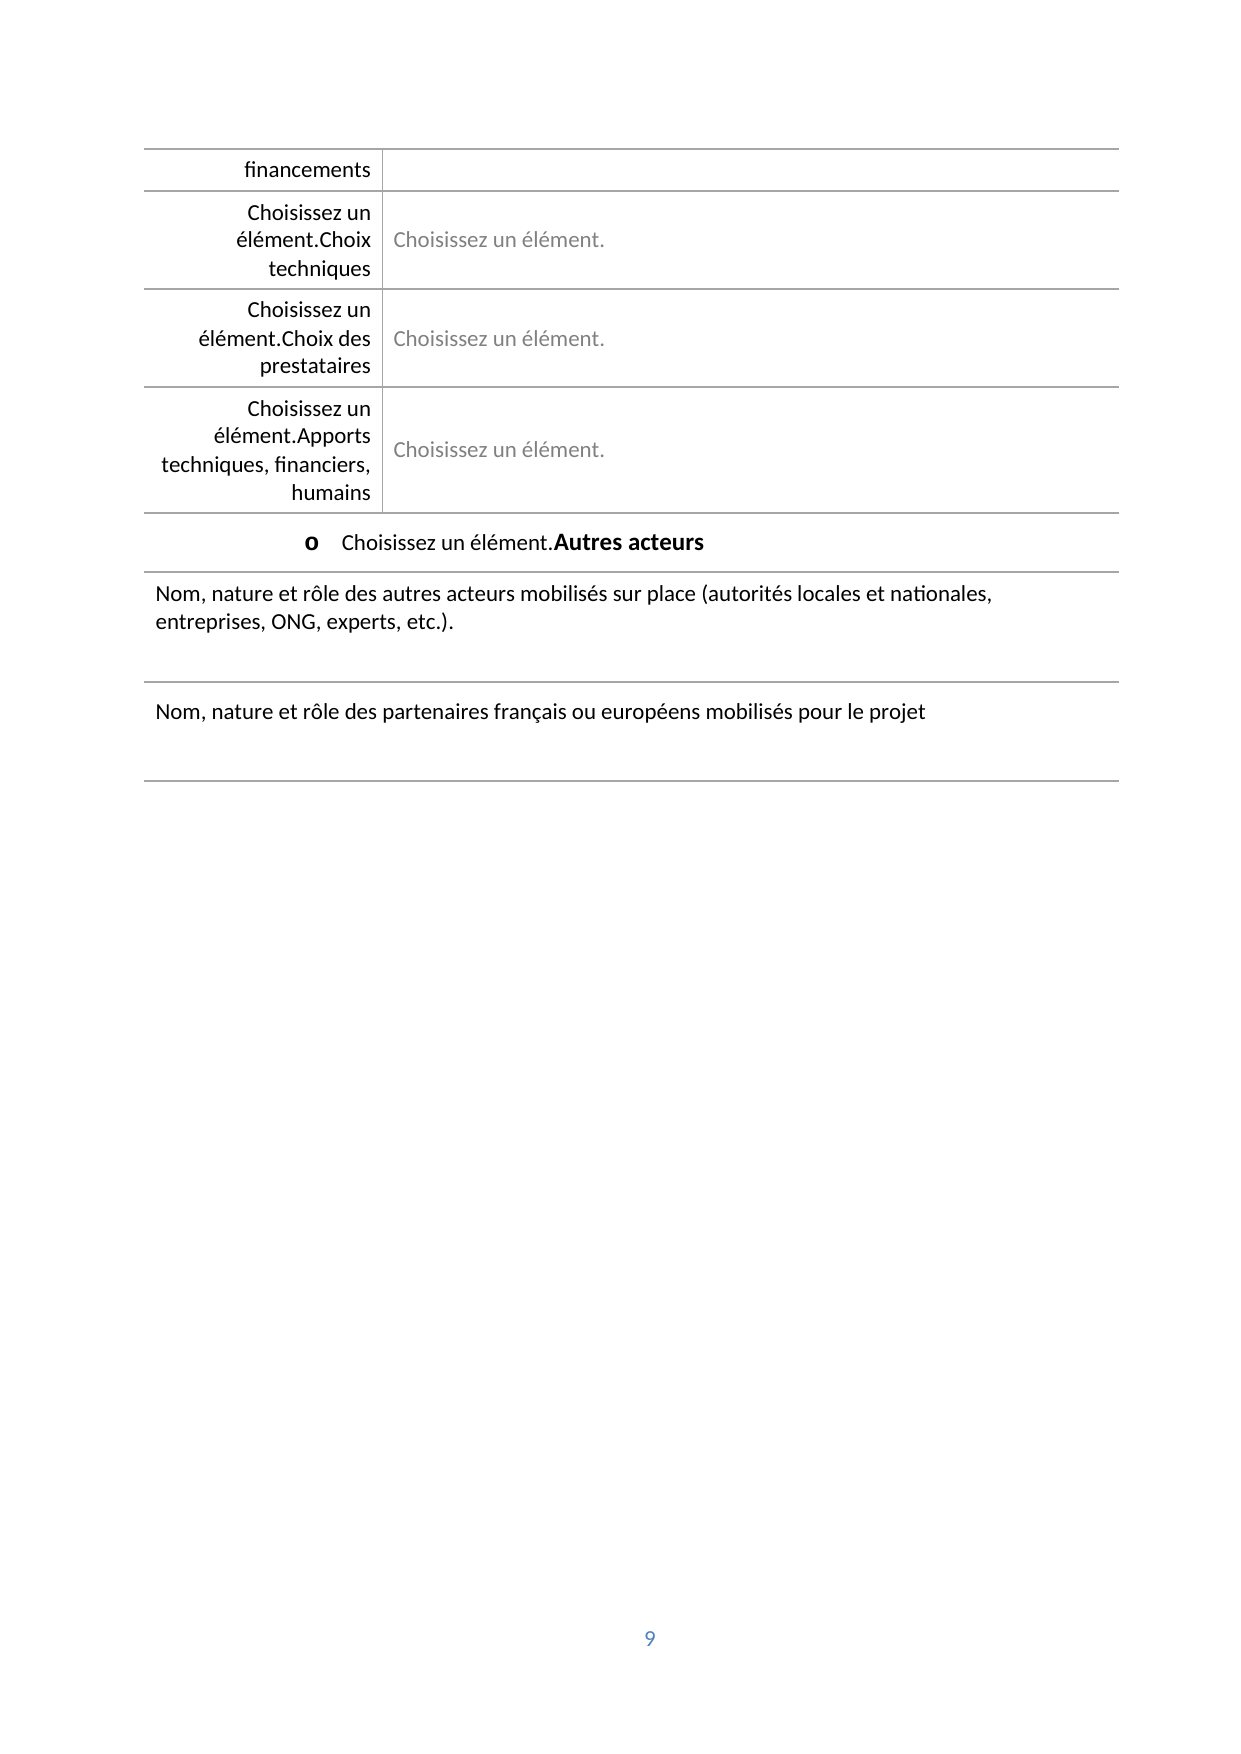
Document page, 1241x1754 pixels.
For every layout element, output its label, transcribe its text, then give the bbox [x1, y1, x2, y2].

table_cell Autres acteurs [144, 514, 1119, 571]
table_cell [383, 388, 1119, 512]
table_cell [144, 150, 382, 189]
table_cell [383, 290, 1119, 386]
table_cell [383, 150, 1119, 189]
table_cell Apports techniques, financiers, humains [144, 388, 382, 512]
table_cell Nom, nature et rôle des partenaires français ou européens mobilisés pour le projet [144, 683, 1119, 740]
table_cell Choix des prestataires [144, 290, 382, 386]
table_cell [383, 192, 1119, 288]
table_cell Choix techniques [144, 192, 382, 288]
table_cell Nom, nature et rôle des autres acteurs mobilisés sur place (autorités locales et nationales, entreprises, ONG, experts, etc.). [144, 573, 1119, 641]
